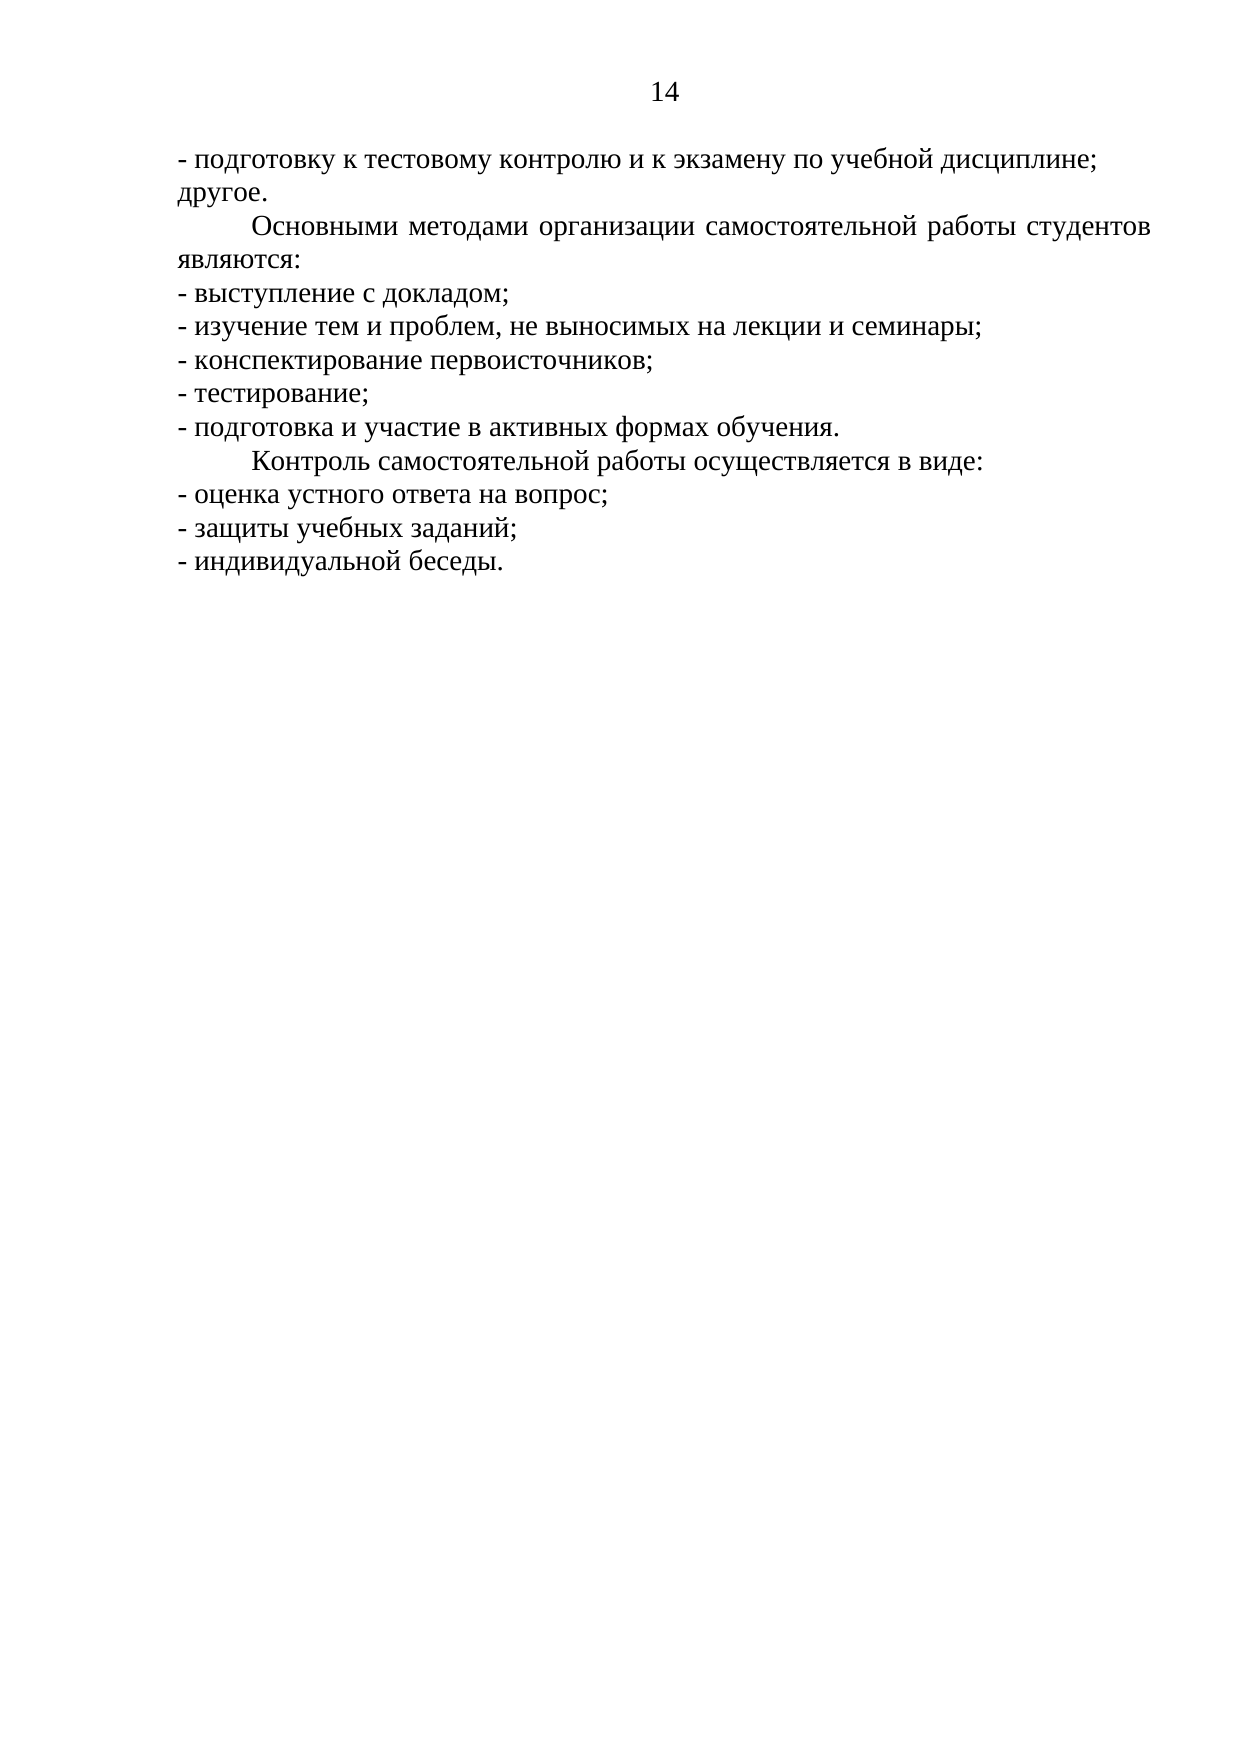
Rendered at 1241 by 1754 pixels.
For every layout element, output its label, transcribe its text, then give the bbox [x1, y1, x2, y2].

text - изучение тем и проблем, не выносимых на лекции и семинары; [177, 308, 1152, 342]
text - тестирование; [177, 376, 1152, 409]
text - защиты учебных заданий; [177, 510, 1152, 543]
text - оценка устного ответа на вопрос; [177, 476, 1152, 510]
text - выступление с докладом; [177, 275, 1152, 308]
text - подготовка и участие в активных формах обучения. [177, 409, 1152, 443]
text - индивидуальной беседы. [177, 543, 1152, 577]
text другое. [177, 174, 1152, 208]
text - подготовку к тестовому контролю и к экзамену по учебной дисциплине; [177, 141, 1152, 174]
text Контроль самостоятельной работы осуществляется в виде: [177, 443, 1152, 476]
text - конспектирование первоисточников; [177, 342, 1152, 376]
text Основными методами организации самостоятельной работы студентов являются: [177, 208, 1152, 275]
